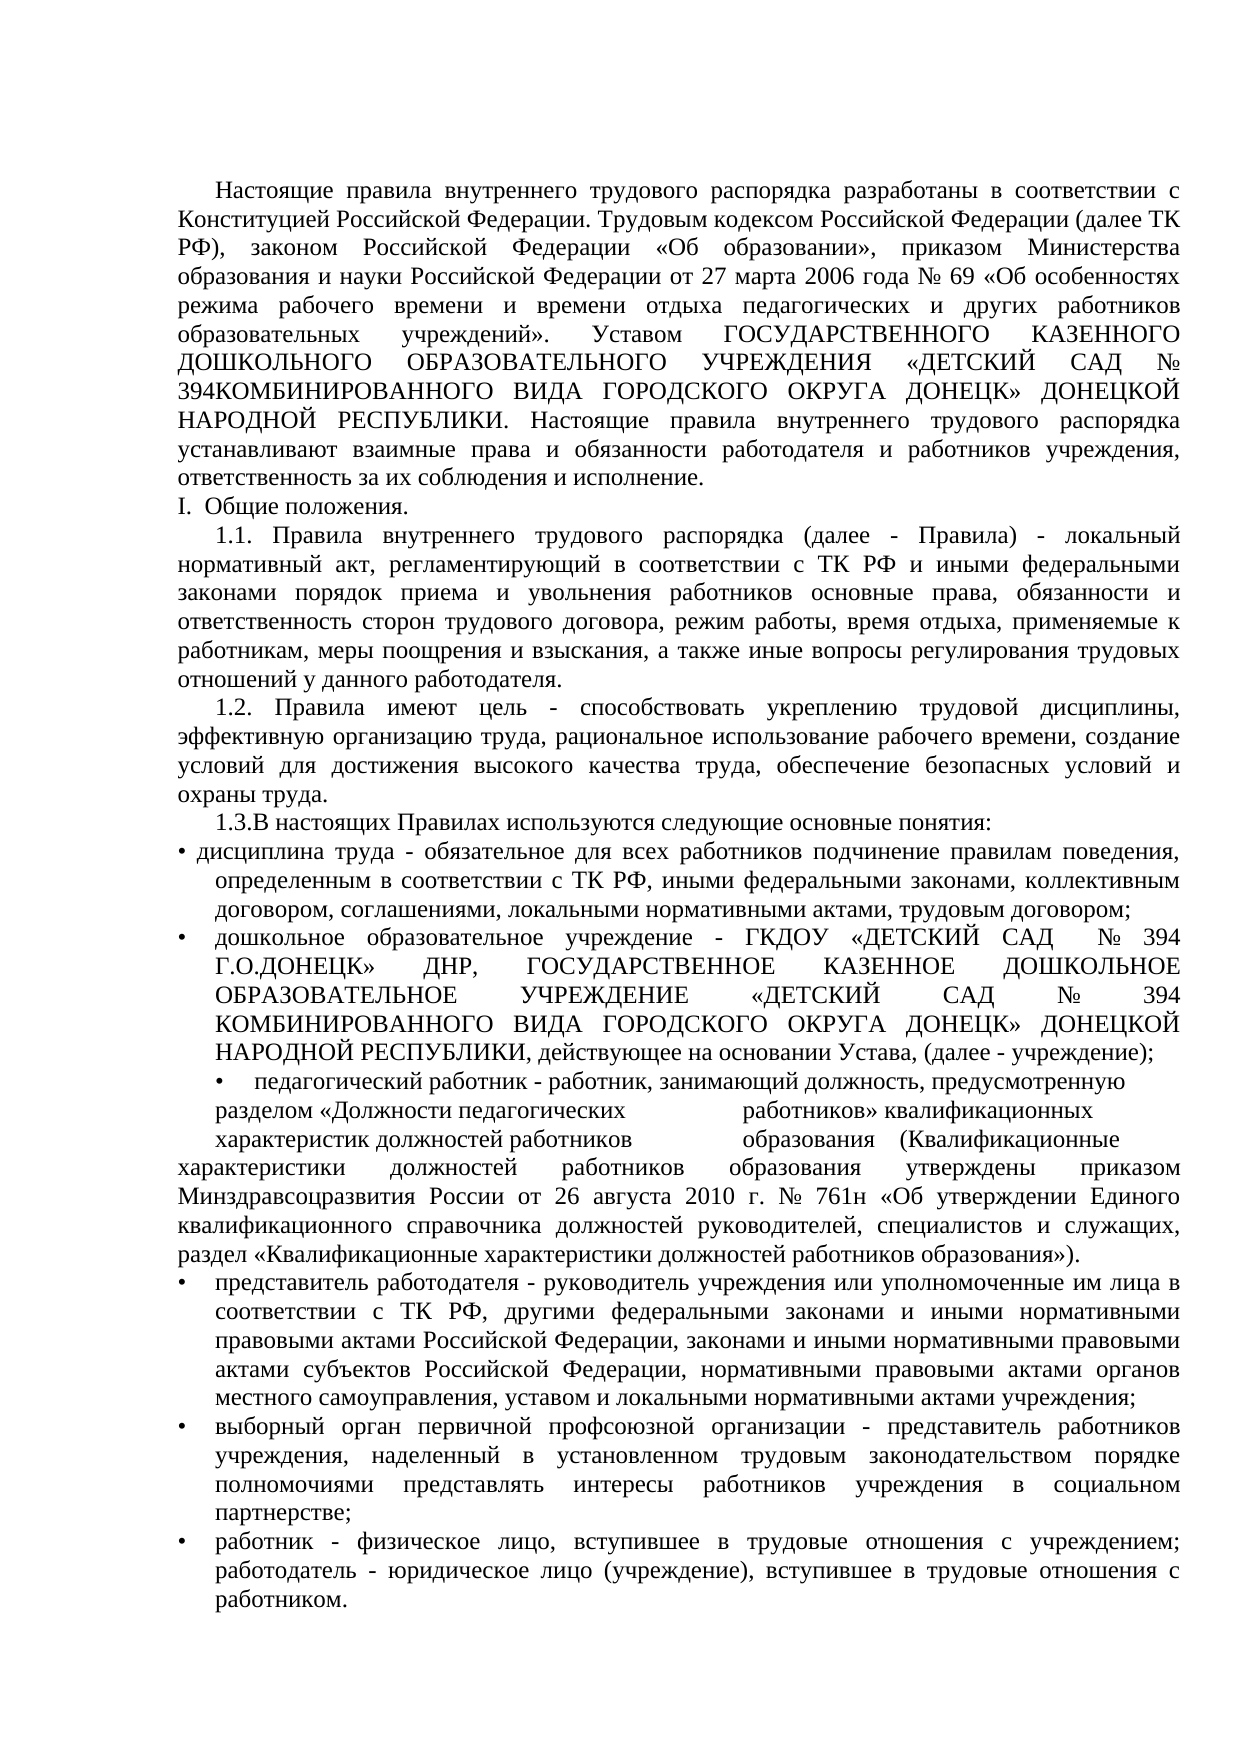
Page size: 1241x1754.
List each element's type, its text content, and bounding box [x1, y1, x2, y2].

text I. Общие положения. [177, 491, 1181, 520]
text характеристик должностей работников образования (Квалификационные [177, 1124, 1181, 1152]
text • работник - физическое лицо, вступившее в трудовые отношения с учреждением; работодатель - юридическое лицо (учреждение), вступившее в трудовые отношения с работником. [177, 1526, 1181, 1612]
text • педагогический работник - работник, занимающий должность, предусмотренную [177, 1066, 1181, 1095]
text 1.2. Правила имеют цель - способствовать укреплению трудовой дисциплины, эффективную организацию труда, рациональное использование рабочего времени, создание условий для достижения высокого качества труда, обеспечение безопасных условий и охраны труда. [177, 692, 1181, 807]
text характеристики должностей работников образования утверждены приказом Минздравсоцразвития России от 26 августа 2010 г. № 761н «Об утверждении Единого квалификационного справочника должностей руководителей, специалистов и служащих, раздел «Квалификационные характеристики должностей работников образования»). [177, 1152, 1181, 1267]
text разделом «Должности педагогических работников» квалификационных [177, 1095, 1181, 1124]
text • дошкольное образовательное учреждение - ГКДОУ «ДЕТСКИЙ САД № 394 Г.О.ДОНЕЦК» ДНР, ГОСУДАРСТВЕННОЕ КАЗЕННОЕ ДОШКОЛЬНОЕ ОБРАЗОВАТЕЛЬНОЕ УЧРЕЖДЕНИЕ «ДЕТСКИЙ САД № 394 КОМБИНИРОВАННОГО ВИДА ГОРОДСКОГО ОКРУГА ДОНЕЦК» ДОНЕЦКОЙ НАРОДНОЙ РЕСПУБЛИКИ, действующее на основании Устава, (далее - учреждение); [177, 922, 1181, 1066]
text Настоящие правила внутреннего трудового распорядка разработаны в соответствии с Конституцией Российской Федерации. Трудовым кодексом Российской Федерации (далее ТК РФ), законом Российской Федерации «Об образовании», приказом Министерства образования и науки Российской Федерации от 27 марта 2006 года № 69 «Об особенностях режима рабочего времени и времени отдыха педагогических и других работников образовательных учреждений». Уставом ГОСУДАРСТВЕННОГО КАЗЕННОГО ДОШКОЛЬНОГО ОБРАЗОВАТЕЛЬНОГО УЧРЕЖДЕНИЯ «ДЕТСКИЙ САД № 394КОМБИНИРОВАННОГО ВИДА ГОРОДСКОГО ОКРУГА ДОНЕЦК» ДОНЕЦКОЙ НАРОДНОЙ РЕСПУБЛИКИ. Настоящие правила внутреннего трудового распорядка устанавливают взаимные права и обязанности работодателя и работников учреждения, ответственность за их соблюдения и исполнение. [177, 175, 1181, 491]
text • представитель работодателя - руководитель учреждения или уполномоченные им лица в соответствии с ТК РФ, другими федеральными законами и иными нормативными правовыми актами Российской Федерации, законами и иными нормативными правовыми актами субъектов Российской Федерации, нормативными правовыми актами органов местного самоуправления, уставом и локальными нормативными актами учреждения; [177, 1267, 1181, 1411]
text 1.3.В настоящих Правилах используются следующие основные понятия: [177, 807, 1181, 836]
text 1.1. Правила внутреннего трудового распорядка (далее - Правила) - локальный нормативный акт, регламентирующий в соответствии с ТК РФ и иными федеральными законами порядок приема и увольнения работников основные права, обязанности и ответственность сторон трудового договора, режим работы, время отдыха, применяемые к работникам, меры поощрения и взыскания, а также иные вопросы регулирования трудовых отношений у данного работодателя. [177, 520, 1181, 692]
text • выборный орган первичной профсоюзной организации - представитель работников учреждения, наделенный в установленном трудовым законодательством порядке полномочиями представлять интересы работников учреждения в социальном партнерстве; [177, 1411, 1181, 1526]
text • дисциплина труда - обязательное для всех работников подчинение правилам поведения, определенным в соответствии с ТК РФ, иными федеральными законами, коллективным договором, соглашениями, локальными нормативными актами, трудовым договором; [177, 836, 1181, 922]
